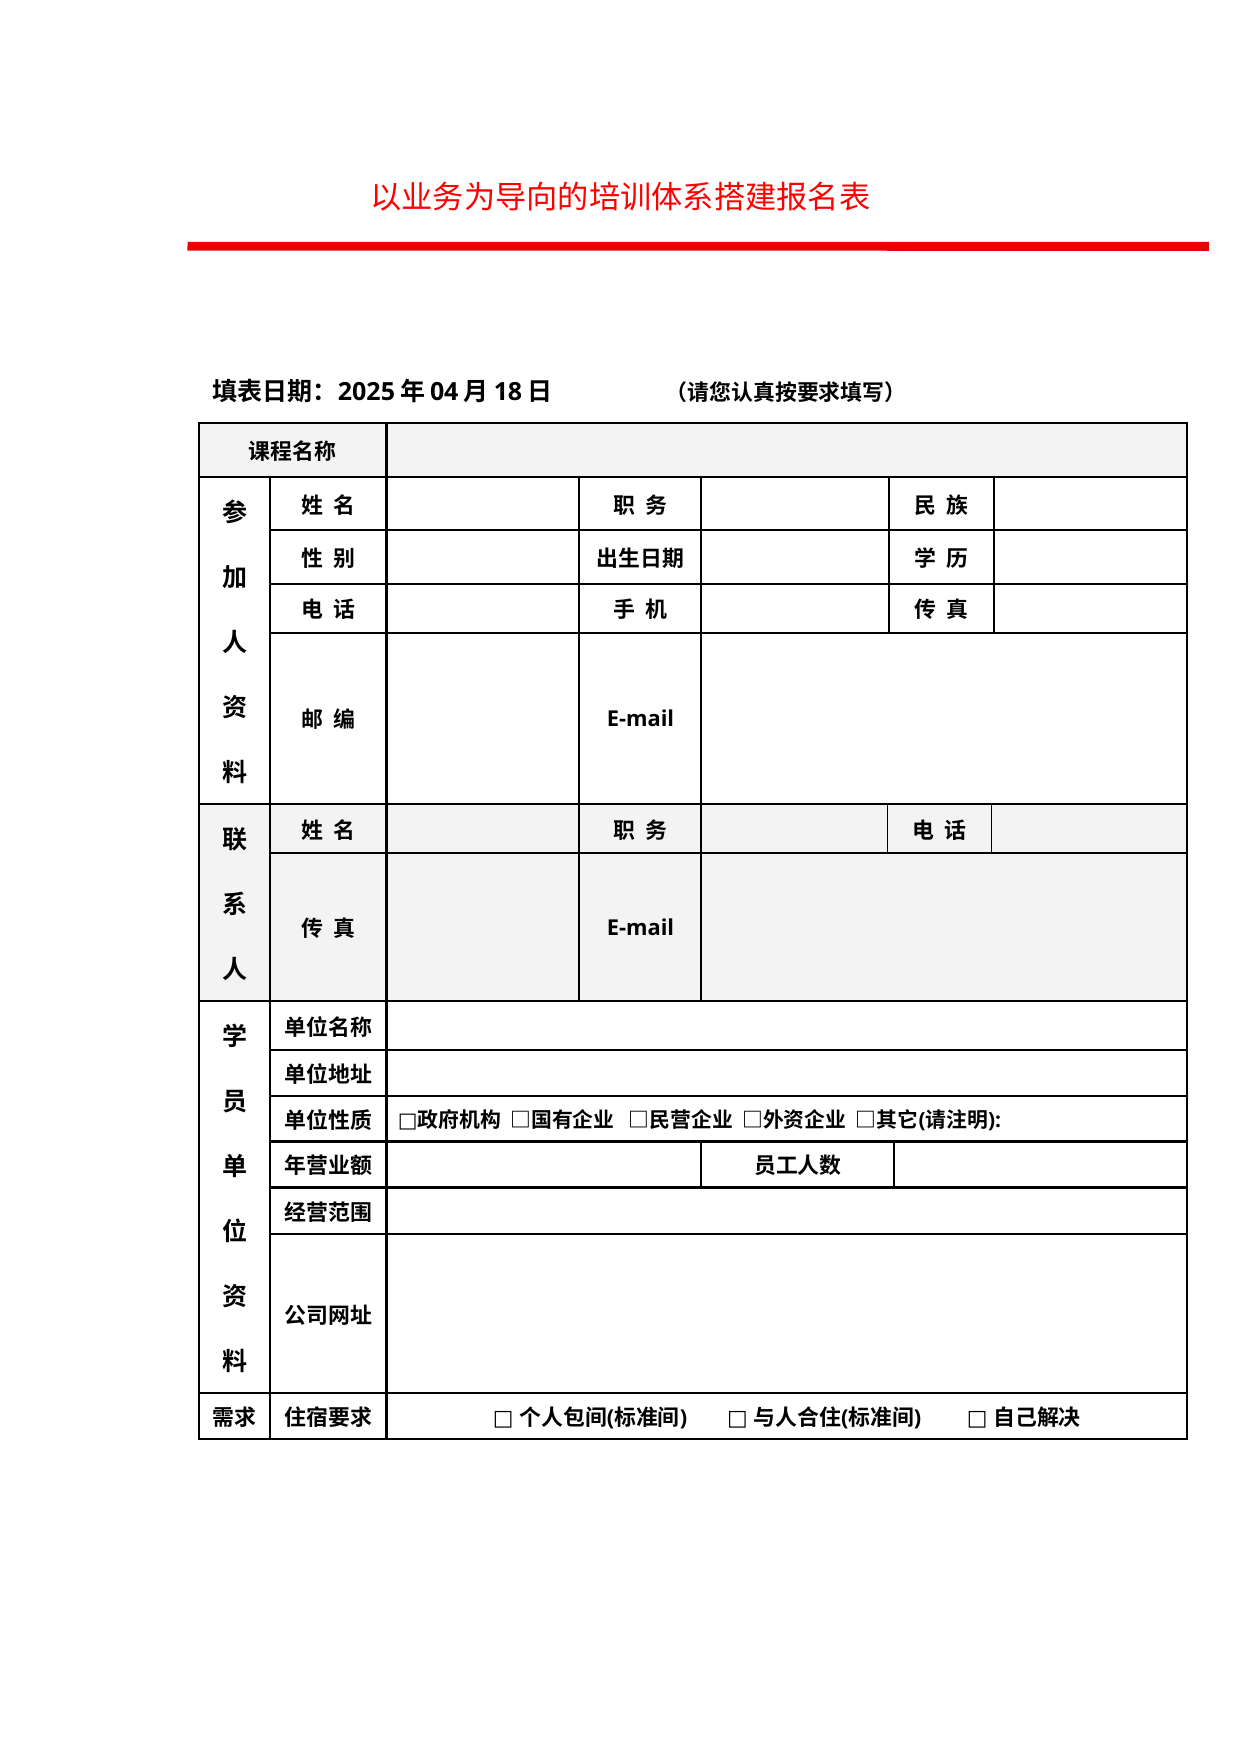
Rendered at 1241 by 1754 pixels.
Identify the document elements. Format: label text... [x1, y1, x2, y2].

table_cell [702, 478, 888, 529]
table_cell 公司网址 [271, 1235, 385, 1392]
table_cell [702, 531, 888, 582]
table_cell 需求 [200, 1394, 269, 1438]
table_cell [702, 854, 1186, 1000]
table_cell 年营业额 [271, 1143, 385, 1186]
table_cell 联 系 人 [200, 805, 269, 1000]
table_cell 电 话 [271, 585, 385, 632]
table_cell 姓 名 [271, 478, 385, 529]
table_cell 传 真 [271, 854, 385, 1000]
table_cell 出生日期 [580, 531, 700, 582]
table_cell □政府机构 □国有企业 □民营企业 □外资企业 □其它(请注明): [388, 1097, 1186, 1140]
table_cell □ 个人包间(标准间) □ 与人合住(标准间) □ 自己解决 [388, 1394, 1186, 1438]
table_cell 单位性质 [271, 1097, 385, 1140]
table_cell 学 员 单 位 资 料 [200, 1002, 269, 1392]
table_cell 民 族 [890, 478, 993, 529]
table_cell 单位名称 [271, 1002, 385, 1049]
table_cell E-mail [580, 854, 700, 1000]
table_cell [388, 1051, 1186, 1095]
table_cell [995, 585, 1186, 632]
table_cell 参加人资料 [200, 478, 269, 803]
table_cell 单位地址 [271, 1051, 385, 1095]
table_cell [388, 634, 578, 803]
table_cell [388, 531, 578, 582]
table_cell [388, 1143, 700, 1186]
table_cell [388, 854, 578, 1000]
table_cell 传 真 [890, 585, 993, 632]
table_cell 职 务 [580, 478, 700, 529]
table_cell 住宿要求 [271, 1394, 385, 1438]
table_cell [388, 478, 578, 529]
table_cell 邮 编 [271, 634, 385, 803]
table_cell [895, 1143, 1186, 1186]
table_cell [995, 478, 1186, 529]
table_cell [388, 585, 578, 632]
table_header [388, 424, 1186, 476]
table_cell [702, 805, 887, 852]
table_cell 学 历 [890, 531, 993, 582]
table_cell 手 机 [580, 585, 700, 632]
text 填表日期：2025年04月18日 （请您认真按要求填写） [187, 357, 1053, 422]
text 以业务为导向的培训体系搭建报名表 [187, 162, 1053, 227]
table_header 课程名称 [200, 424, 385, 476]
table_cell [702, 585, 888, 632]
table_cell 经营范围 [271, 1189, 385, 1233]
table_cell 职 务 [580, 805, 700, 852]
table_cell 电 话 [888, 805, 991, 852]
table_cell [388, 805, 578, 852]
table_cell [702, 634, 1186, 803]
table_cell 姓 名 [271, 805, 385, 852]
table_cell [388, 1235, 1186, 1392]
table_cell E-mail [580, 634, 700, 803]
table_cell 性 别 [271, 531, 385, 582]
table_cell [388, 1002, 1186, 1049]
table_cell [995, 531, 1186, 582]
table_cell [992, 805, 1186, 852]
table_cell 员工人数 [702, 1143, 893, 1186]
table_cell [388, 1189, 1186, 1233]
